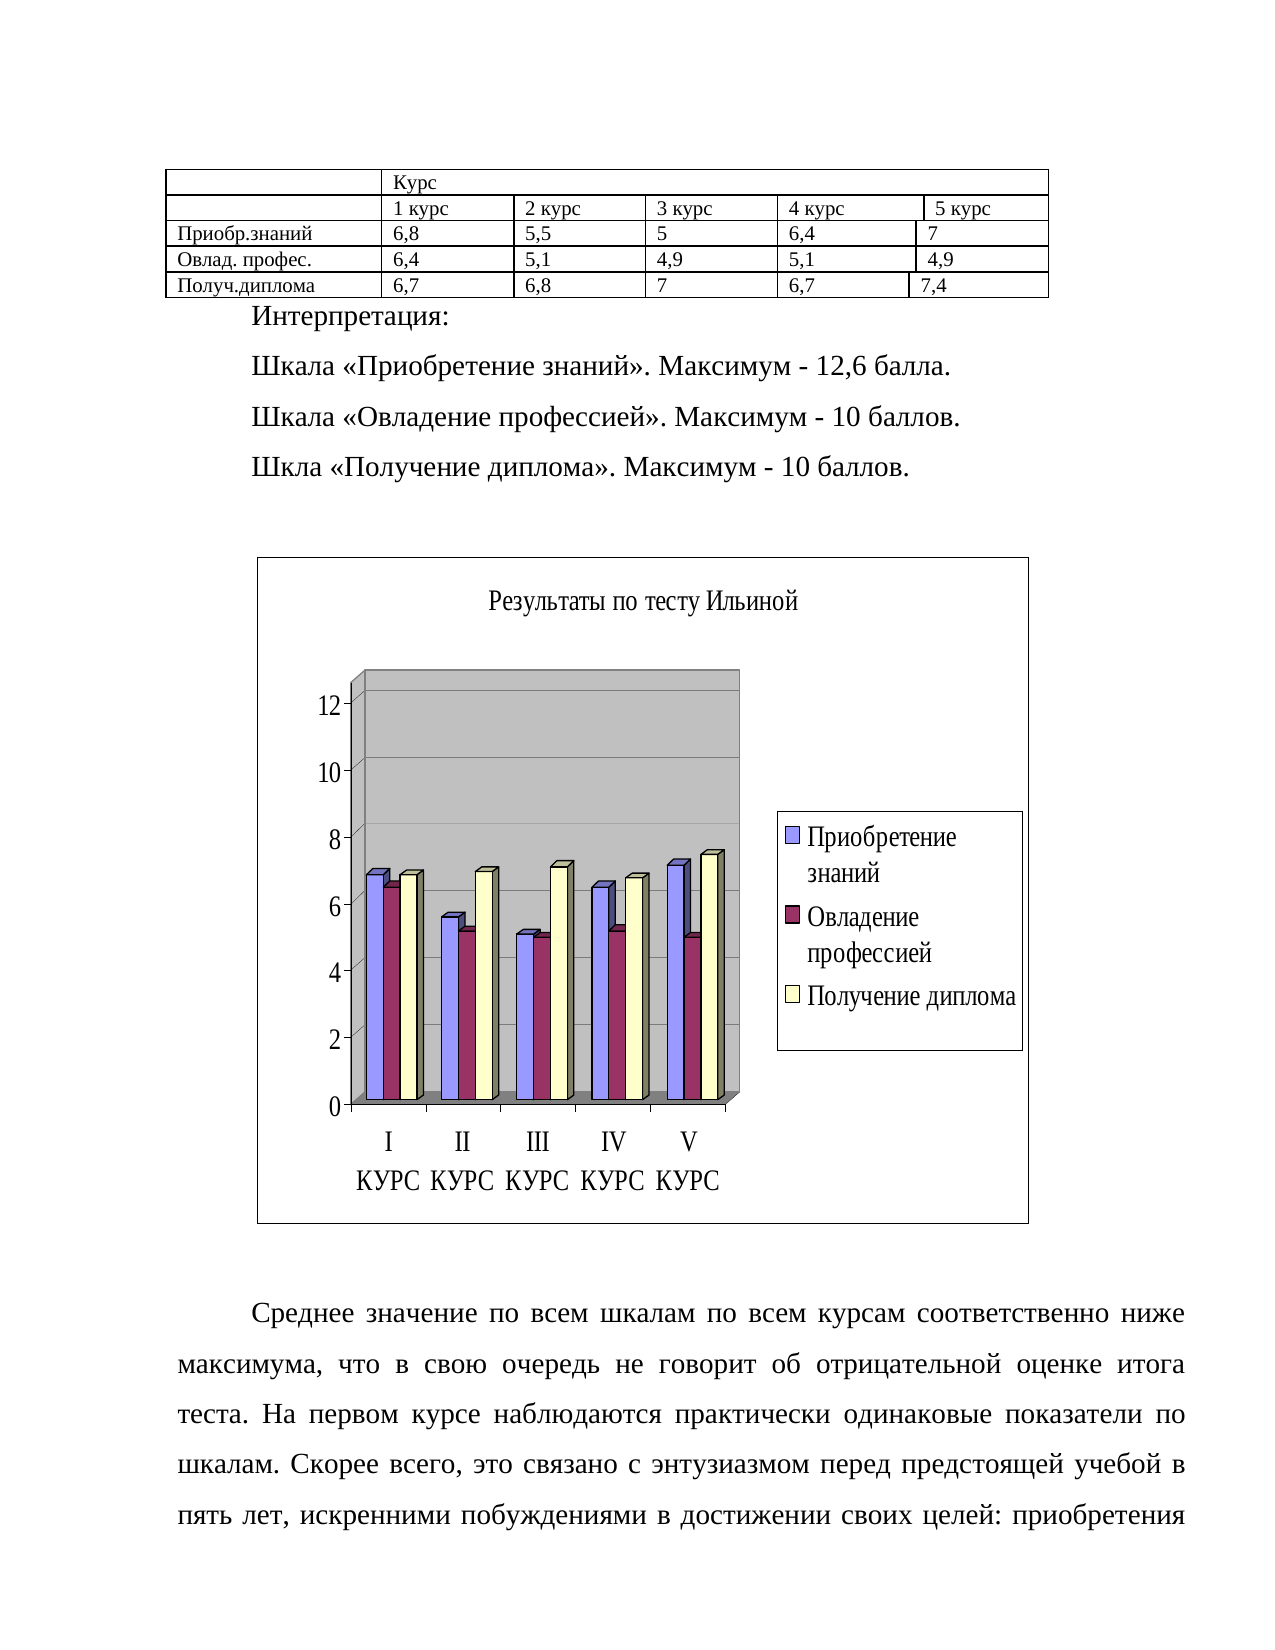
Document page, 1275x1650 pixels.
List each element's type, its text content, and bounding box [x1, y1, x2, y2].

text Шкала «Овладение профессией». Максимум - 10 баллов. [177, 399, 1186, 432]
table_cell 2 курс [515, 196, 645, 220]
table_cell 1 курс [382, 196, 513, 220]
text Шкала «Приобретение знаний». Максимум - 12,6 балла. [177, 348, 1186, 382]
text Интерпретация: [177, 298, 1186, 332]
table_cell Приобр.знаний [167, 221, 381, 245]
table_cell 6,8 [382, 221, 513, 245]
table_cell 6,4 [778, 221, 915, 245]
table_cell 7 [646, 273, 777, 297]
table_header Курс [382, 170, 1048, 194]
table_cell Овлад. профес. [167, 247, 381, 271]
table_header [167, 170, 381, 194]
table_cell 6,7 [778, 273, 908, 297]
table_cell 7 [917, 221, 1048, 245]
table_cell 6,7 [382, 273, 513, 297]
table_cell 7,4 [910, 273, 1048, 297]
table_cell 6,8 [515, 273, 645, 297]
table_cell [167, 196, 381, 220]
table_cell 6,4 [382, 247, 513, 271]
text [177, 1296, 1186, 1530]
table_cell 5,1 [515, 247, 645, 271]
table_cell 5,1 [778, 247, 915, 271]
table_cell 5 [646, 221, 777, 245]
text Шкла «Получение диплома». Максимум - 10 баллов. [177, 449, 1186, 483]
table_cell 5,5 [515, 221, 645, 245]
table_cell 4,9 [917, 247, 1048, 271]
table_cell Получ.диплома [167, 273, 381, 297]
table_cell 4 курс [778, 196, 923, 220]
table_cell 5 курс [925, 196, 1048, 220]
table_cell 4,9 [646, 247, 777, 271]
table_cell 3 курс [646, 196, 777, 220]
